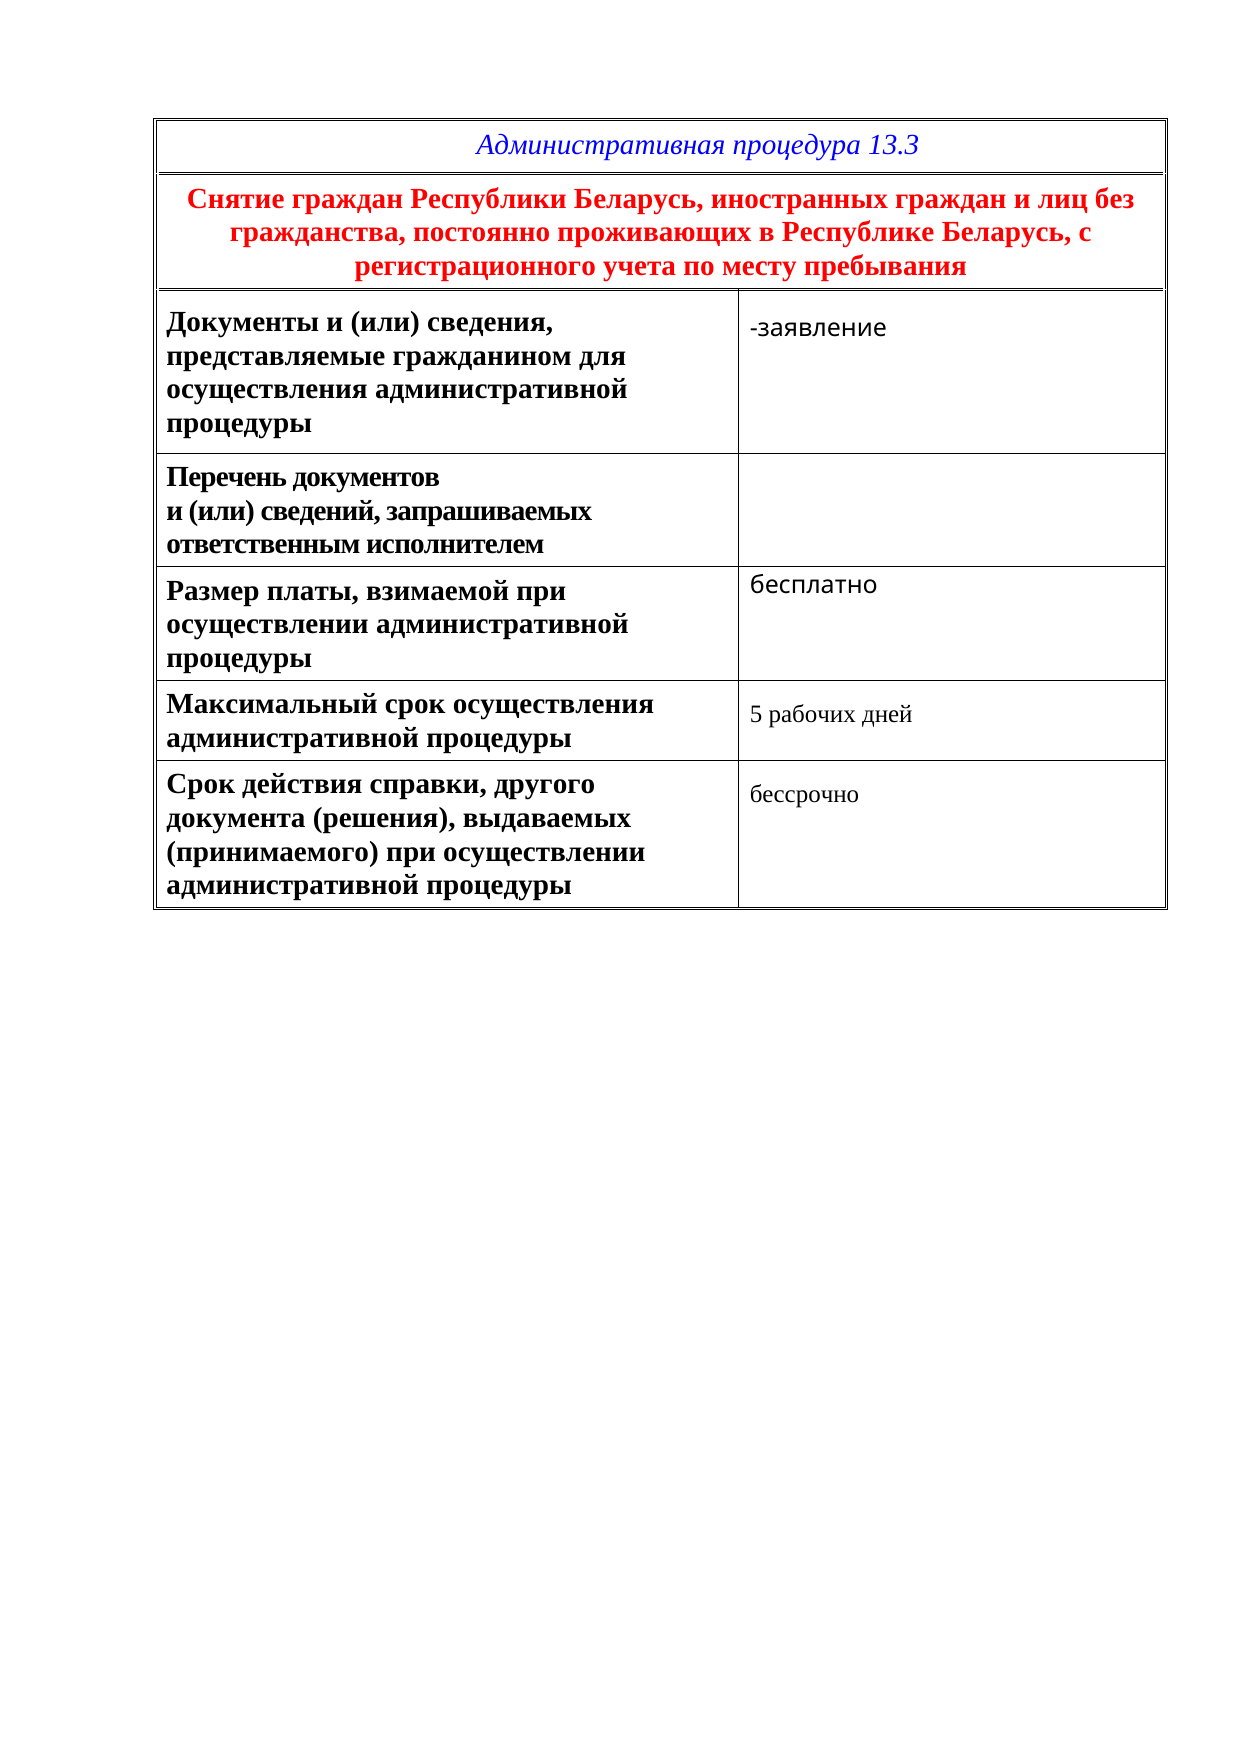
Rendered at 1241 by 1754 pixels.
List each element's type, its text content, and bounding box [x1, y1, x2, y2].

table_cell 5 рабочих дней [739, 681, 1165, 760]
table_cell Документы и (или) сведения, представляемые гражданином для осуществления административной процедуры [157, 288, 738, 453]
table_cell бесплатно [739, 567, 1165, 680]
table_cell Размер платы, взимаемой при осуществлении административной процедуры [157, 567, 738, 680]
table_header Административная процедура 13.3 [157, 121, 1165, 172]
table_cell бессрочно [739, 761, 1165, 907]
table_cell Перечень документов и (или) сведений, запрашиваемых ответственным исполнителем [157, 454, 738, 566]
table_cell Снятие граждан Республики Беларусь, иностранных граждан и лиц без гражданства, постоянно проживающих в Республике Беларусь, с регистрационного учета по месту пребывания [155, 172, 1167, 288]
table_cell Максимальный срок осуществления административной процедуры [157, 681, 738, 760]
table_cell -заявление [739, 288, 1165, 453]
table_cell [739, 454, 1165, 566]
table_cell Срок действия справки, другого документа (решения), выдаваемых (принимаемого) при осуществлении административной процедуры [157, 761, 738, 907]
